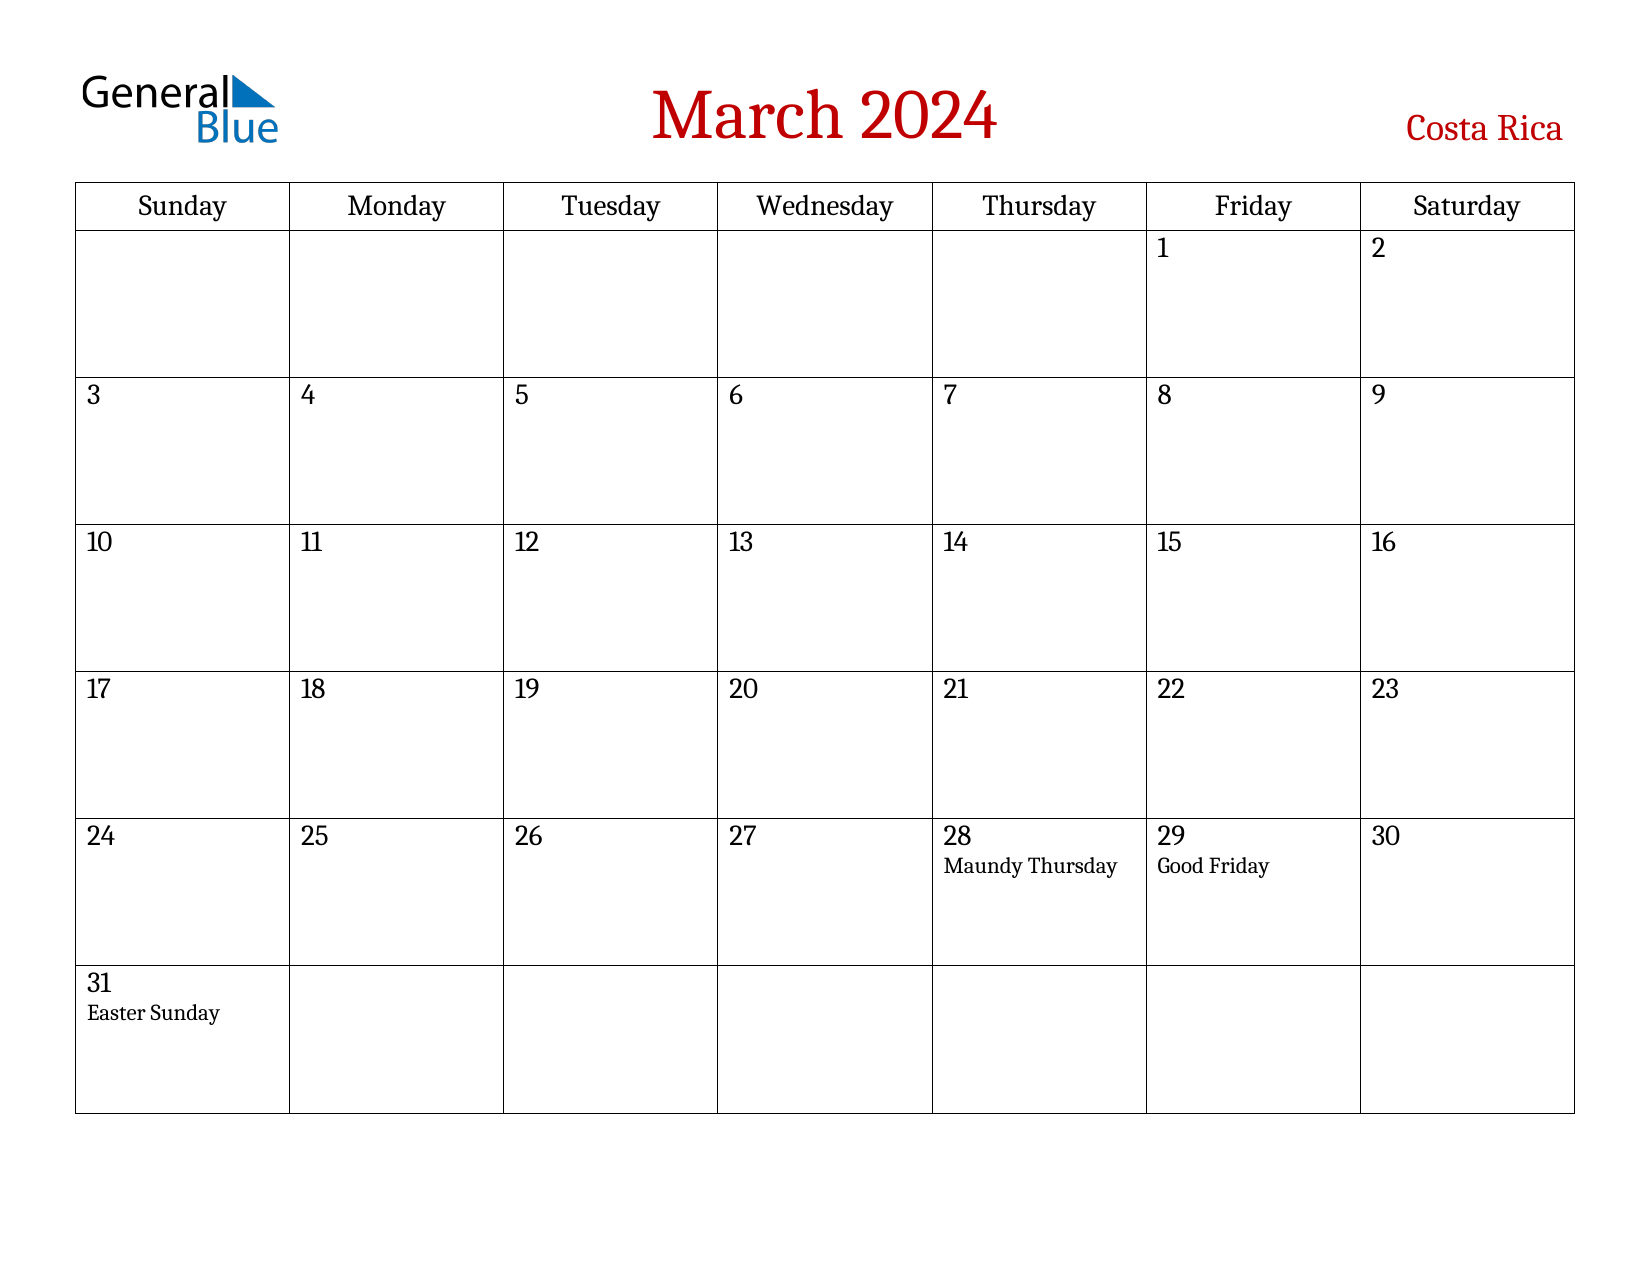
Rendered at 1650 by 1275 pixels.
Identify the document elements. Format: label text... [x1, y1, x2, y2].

table_cell [718, 1000, 932, 1112]
table_cell [76, 559, 289, 671]
table_cell [718, 706, 932, 818]
table_cell [1361, 853, 1574, 965]
table_cell 13 [718, 525, 932, 559]
table_cell [1361, 265, 1574, 377]
table_cell [933, 706, 1146, 818]
table_cell [718, 966, 932, 1000]
table_cell 8 [1147, 378, 1360, 412]
table_cell 10 [76, 525, 289, 559]
table_cell 20 [718, 672, 932, 706]
table_cell [290, 265, 503, 377]
table_cell 17 [76, 672, 289, 706]
table_cell [504, 559, 717, 671]
table_cell [76, 412, 289, 524]
table_cell 5 [504, 378, 717, 412]
table_cell 7 [933, 378, 1146, 412]
table_cell 3 [76, 378, 289, 412]
table_cell 6 [718, 378, 932, 412]
table_cell Wednesday [718, 183, 932, 230]
table_cell 27 [718, 819, 932, 853]
table_cell [290, 966, 503, 1000]
picture [82, 75, 278, 143]
table_cell [1147, 559, 1360, 671]
table_cell [933, 559, 1146, 671]
table_cell 24 [76, 819, 289, 853]
table_cell [933, 412, 1146, 524]
table_cell [504, 412, 717, 524]
table_cell 22 [1147, 672, 1360, 706]
table_cell [504, 231, 717, 264]
table_cell 1 [1147, 231, 1360, 264]
table_cell [76, 853, 289, 965]
table_cell [290, 412, 503, 524]
table_cell [290, 1000, 503, 1112]
table_cell Maundy Thursday [933, 853, 1146, 965]
table_cell [504, 966, 717, 1000]
table_cell [76, 231, 289, 264]
table_cell [1361, 412, 1574, 524]
table_cell 21 [933, 672, 1146, 706]
table_cell 23 [1361, 672, 1574, 706]
table_cell [504, 853, 717, 965]
table_cell [1147, 966, 1360, 1000]
table_cell [933, 231, 1146, 264]
table_cell [290, 231, 503, 264]
table_cell 11 [290, 525, 503, 559]
table_cell [718, 231, 932, 264]
table_cell 12 [504, 525, 717, 559]
table_cell 29 [1147, 819, 1360, 853]
table_cell [1361, 966, 1574, 1000]
table_cell Monday [290, 183, 503, 230]
table_cell 19 [504, 672, 717, 706]
table_cell [718, 853, 932, 965]
table_cell 31 [76, 966, 289, 1000]
table_cell [933, 265, 1146, 377]
table_cell Good Friday [1147, 853, 1360, 965]
table_cell Sunday [76, 183, 289, 230]
table_cell [1361, 559, 1574, 671]
table_cell [1147, 1000, 1360, 1112]
table_cell [1361, 706, 1574, 818]
table_cell 25 [290, 819, 503, 853]
table_header Costa Rica [1146, 75, 1574, 182]
table_cell 14 [933, 525, 1146, 559]
table_cell [290, 853, 503, 965]
table_cell [718, 412, 932, 524]
table_cell [76, 706, 289, 818]
table_cell 16 [1361, 525, 1574, 559]
table_cell [933, 1000, 1146, 1112]
table_cell 2 [1361, 231, 1574, 264]
table_cell [290, 559, 503, 671]
table_cell [1147, 412, 1360, 524]
table_cell [1361, 1000, 1574, 1112]
table_cell [290, 706, 503, 818]
table_cell [504, 1000, 717, 1112]
table_cell Thursday [933, 183, 1146, 230]
table_header March 2024 [504, 75, 1146, 182]
table_cell 18 [290, 672, 503, 706]
table_cell [933, 966, 1146, 1000]
table_cell Friday [1147, 183, 1360, 230]
table_cell [1147, 706, 1360, 818]
table_cell [76, 265, 289, 377]
table_cell [504, 706, 717, 818]
table_cell 28 [933, 819, 1146, 853]
table_cell [504, 265, 717, 377]
table_cell 4 [290, 378, 503, 412]
table_cell [1147, 265, 1360, 377]
table_cell [718, 265, 932, 377]
table_cell 30 [1361, 819, 1574, 853]
table_cell Tuesday [504, 183, 717, 230]
table_cell Saturday [1361, 183, 1574, 230]
table_cell 9 [1361, 378, 1574, 412]
table_cell 15 [1147, 525, 1360, 559]
table_cell Easter Sunday [76, 1000, 289, 1112]
table_cell 26 [504, 819, 717, 853]
table_cell [718, 559, 932, 671]
table_header [76, 75, 503, 182]
